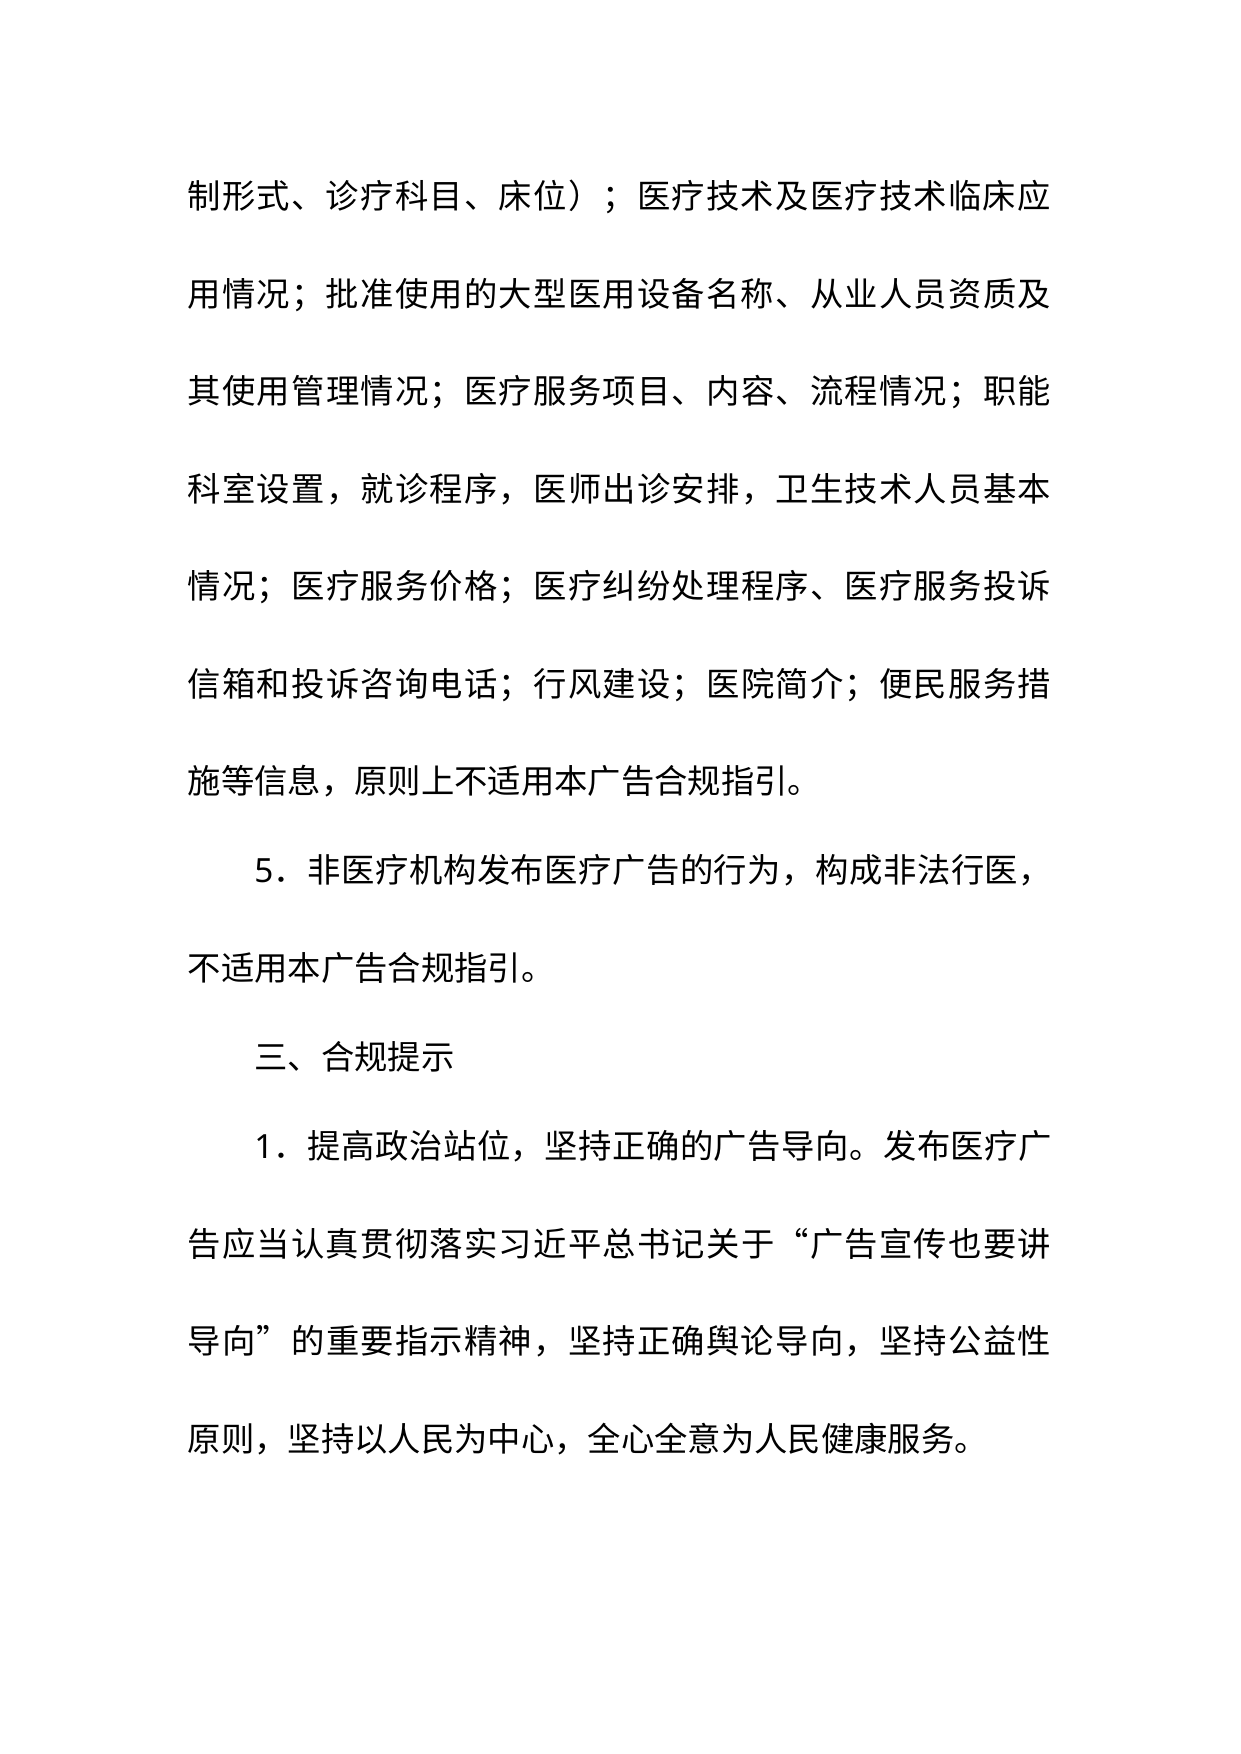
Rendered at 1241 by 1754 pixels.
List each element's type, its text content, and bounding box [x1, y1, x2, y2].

text 三、合规提示 [187, 1023, 1053, 1088]
text 5．非医疗机构发布医疗广告的行为，构成非法行医，不适用本广告合规指引。 [187, 836, 1053, 998]
text 1．提高政治站位，坚持正确的广告导向。发布医疗广告应当认真贯彻落实习近平总书记关于“广告宣传也要讲导向”的重要指示精神，坚持正确舆论导向，坚持公益性原则，坚持以人民为中心，全心全意为人民健康服务。 [187, 1112, 1053, 1469]
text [187, 162, 1053, 812]
